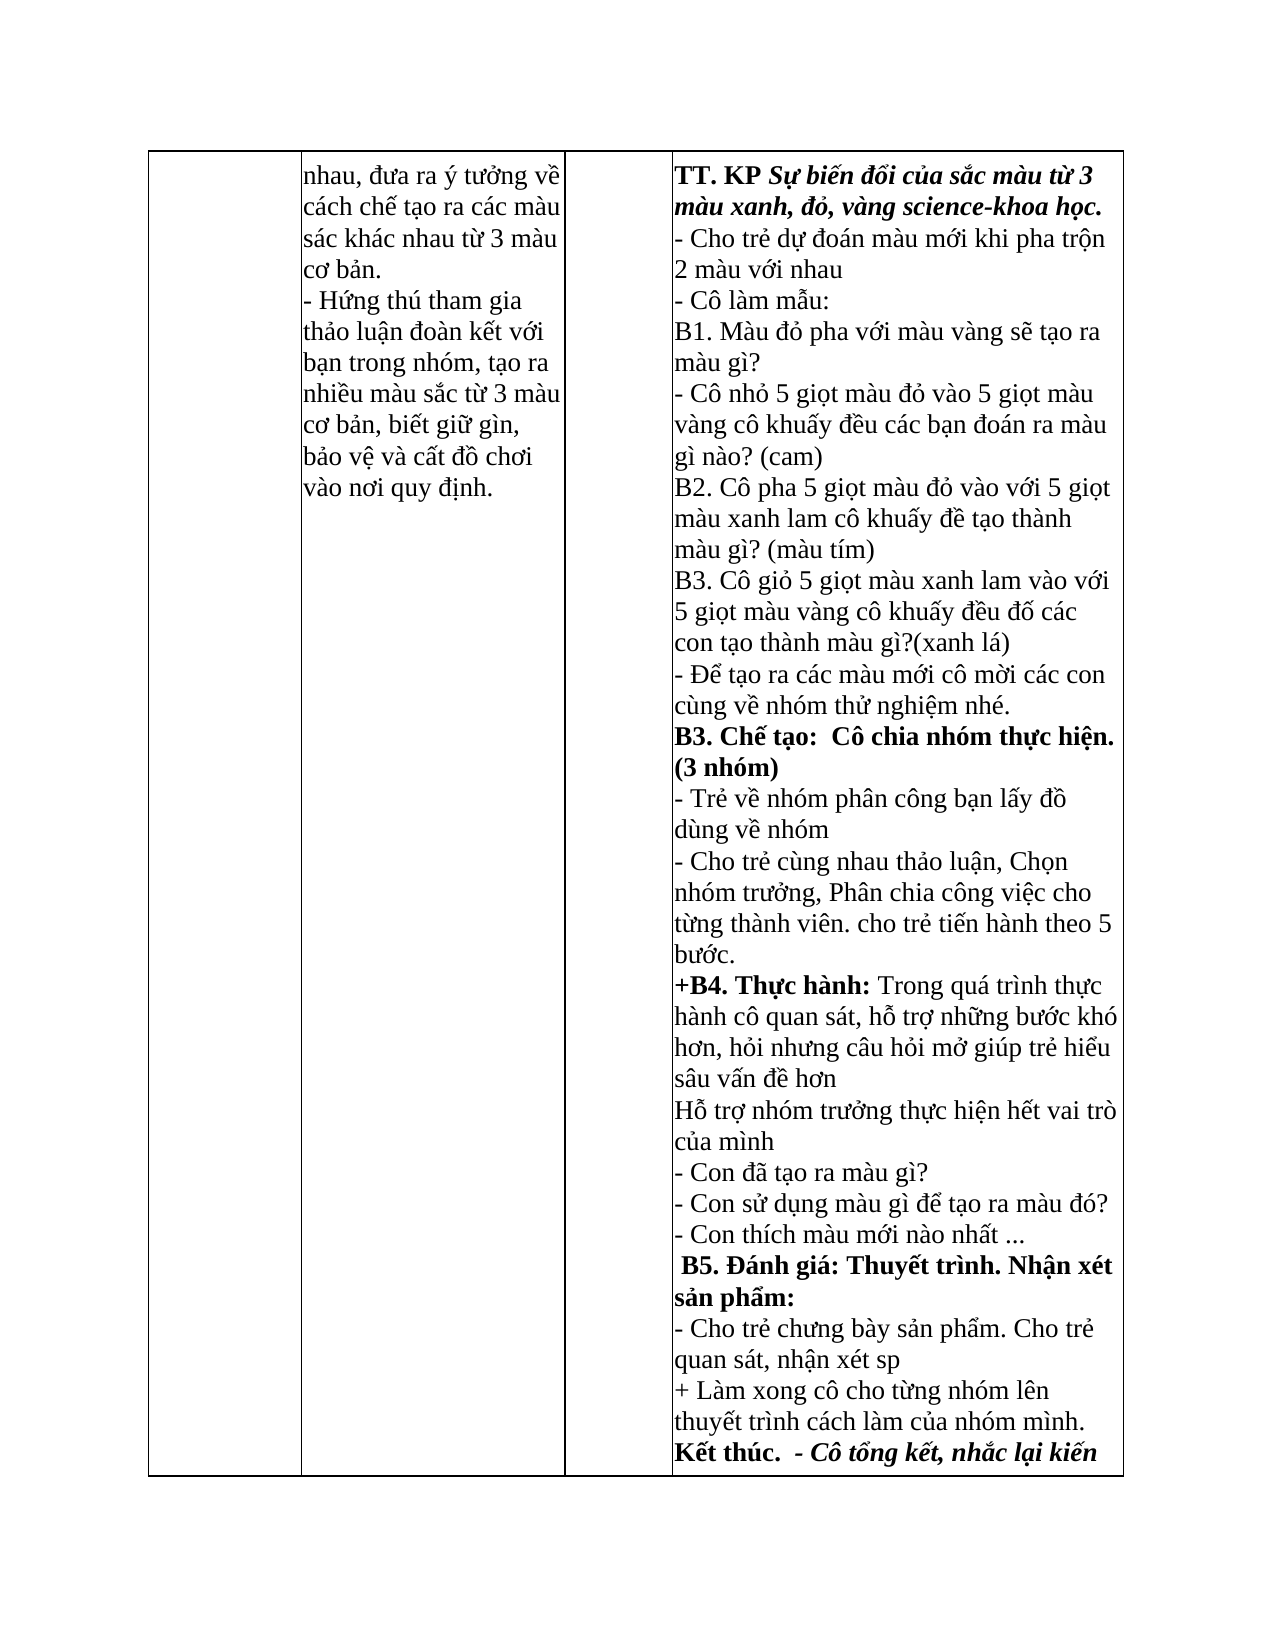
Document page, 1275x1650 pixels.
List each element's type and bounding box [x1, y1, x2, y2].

table_cell [302, 152, 564, 1475]
table_cell [566, 152, 672, 1475]
table_cell [149, 152, 301, 1475]
table_cell [673, 152, 1123, 1475]
